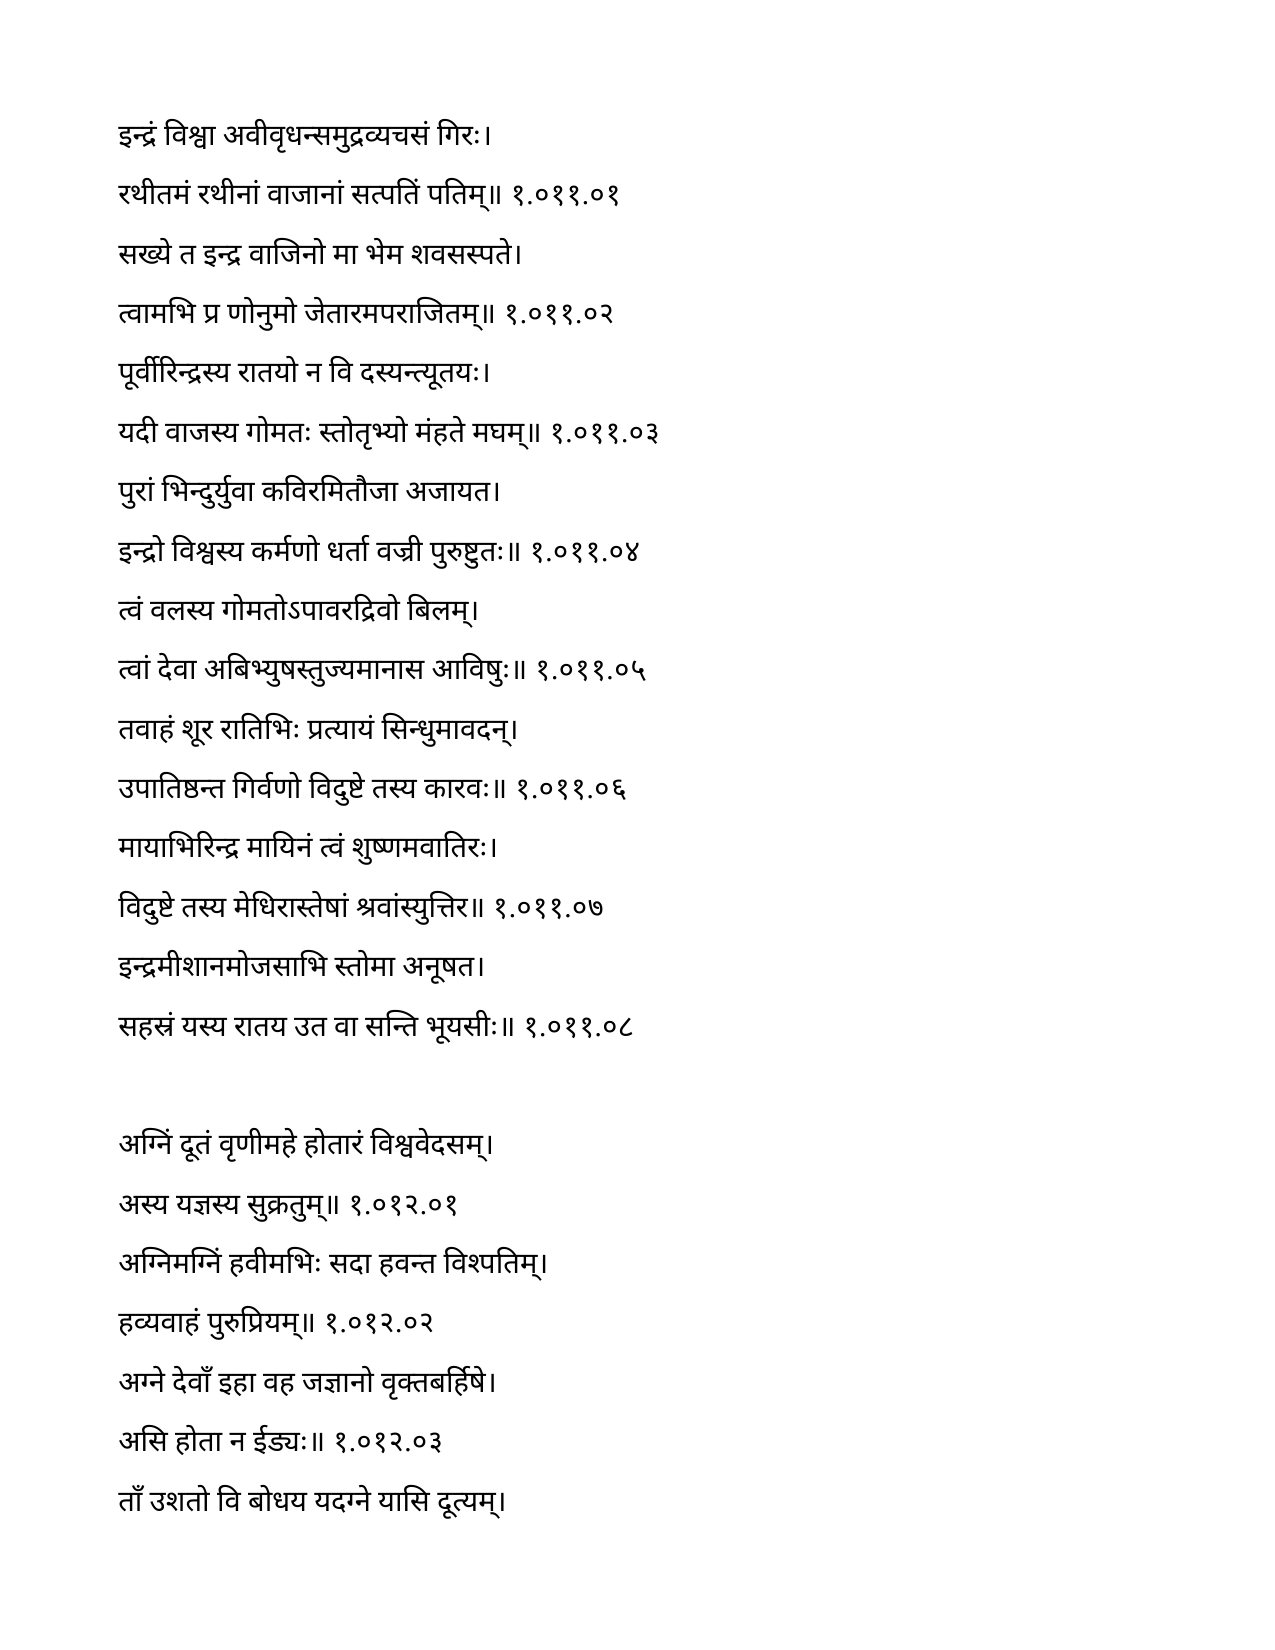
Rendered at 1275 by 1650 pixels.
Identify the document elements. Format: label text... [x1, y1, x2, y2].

text असि होता न ईड्यः॥ १.०१२.०३ [118, 1424, 1157, 1458]
text अग्ने देवाँ इहा वह जज्ञानो वृक्तबर्हिषे। [118, 1365, 1157, 1398]
text अग्निं दूतं वृणीमहे होतारं विश्ववेदसम्। [118, 1127, 1157, 1161]
text हव्यवाहं पुरुप्रियम्॥ १.०१२.०२ [118, 1306, 244, 1339]
text त्वामभि प्र णोनुमो जेतारमपराजितम्॥ १.०११.०२ [118, 296, 1157, 330]
text मायाभिरिन्द्र मायिनं त्वं शुष्णमवातिरः। [368, 831, 1157, 864]
text अग्निमग्निं हवीमभिः सदा हवन्त विश्पतिम्। [118, 1246, 1157, 1280]
text तवाहं शूर रातिभिः प्रत्यायं सिन्धुमावदन्। [118, 712, 1157, 745]
text पुरां भिन्दुर्युवा कविरमितौजा अजायत। [118, 474, 1157, 508]
text अस्य यज्ञस्य सुक्रतुम्॥ १.०१२.०१ [118, 1187, 1157, 1220]
text त्वां देवा अबिभ्युषस्तुज्यमानास आविषुः॥ १.०११.०५ [118, 652, 1157, 686]
text त्वं वलस्य गोमतोऽपावरद्रिवो बिलम्। [118, 593, 1157, 627]
text रथीतमं रथीनां वाजानां सत्पतिं पतिम्॥ १.०११.०१ [118, 177, 1157, 211]
text इन्द्रं विश्वा अवीवृधन्समुद्रव्यचसं गिरः। [118, 118, 1157, 152]
text मायाभिरिन्द्र मायिनं त्वं शुष्णमवातिरः। [118, 831, 447, 864]
text उपातिष्ठन्त गिर्वणो विदुष्टे तस्य कारवः॥ १.०११.०६ [118, 771, 1157, 805]
text यदी वाजस्य गोमतः स्तोतृभ्यो मंहते मघम्॥ १.०११.०३ [118, 415, 1157, 448]
text ताँ उशतो वि बोधय यदग्ने यासि दूत्यम्। [118, 1484, 1157, 1517]
text सख्ये त इन्द्र वाजिनो मा भेम शवसस्पते। [118, 237, 1157, 270]
text इन्द्रमीशानमोजसाभि स्तोमा अनूषत। [118, 949, 1157, 983]
text विदुष्टे तस्य मेधिरास्तेषां श्रवांस्युत्तिर॥ १.०११.०७ [118, 890, 1157, 923]
text हव्यवाहं पुरुप्रियम्॥ १.०१२.०२ [221, 1306, 1157, 1339]
text इन्द्रो विश्वस्य कर्मणो धर्ता वज्री पुरुष्टुतः॥ १.०११.०४ [118, 534, 1157, 567]
text पूर्वीरिन्द्रस्य रातयो न वि दस्यन्त्यूतयः। [132, 356, 1157, 389]
text सहस्रं यस्य रातय उत वा सन्ति भूयसीः॥ १.०११.०८ [118, 1009, 1157, 1042]
